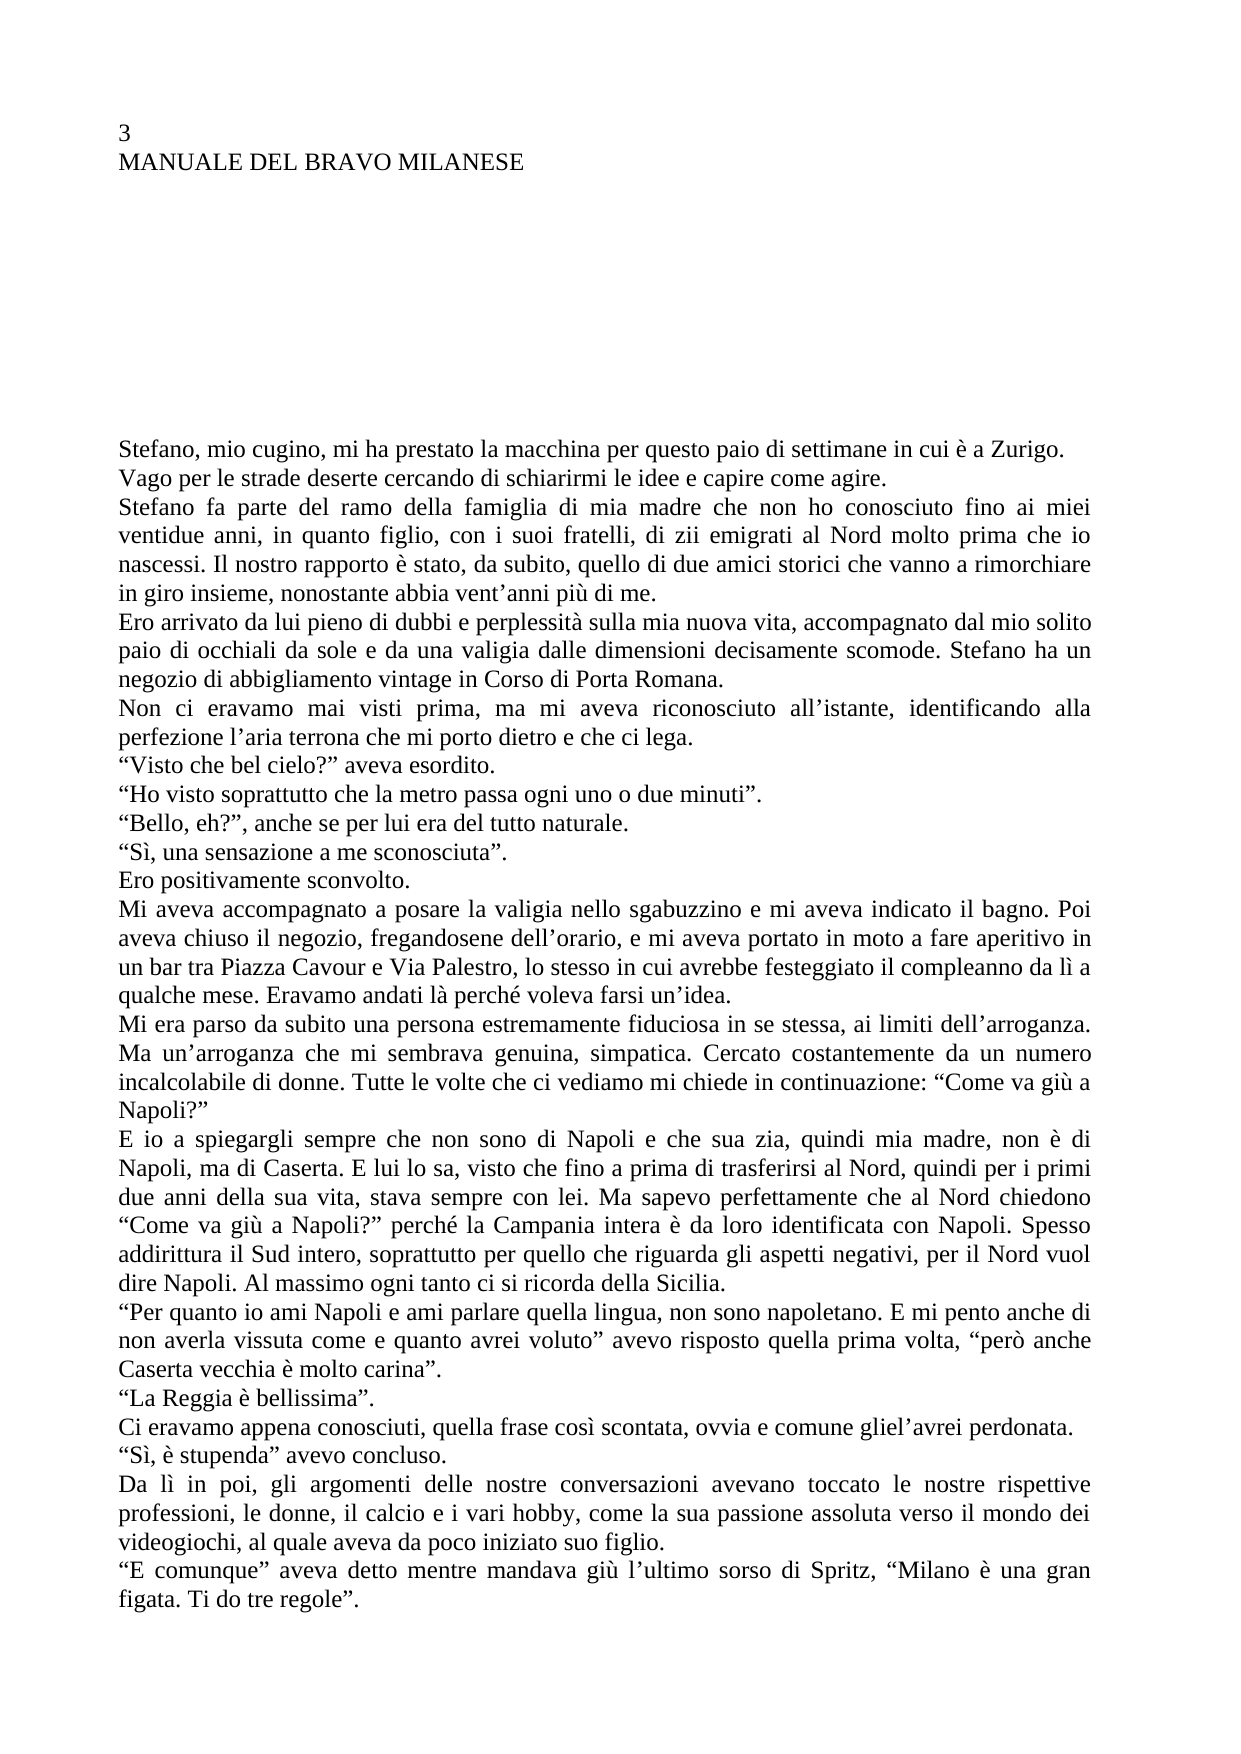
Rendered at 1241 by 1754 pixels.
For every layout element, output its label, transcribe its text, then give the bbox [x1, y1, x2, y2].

text “Per quanto io ami Napoli e ami parlare quella lingua, non sono napoletano. E mi pento anche di non averla vissuta come e quanto avrei voluto” avevo risposto quella prima volta, “però anche Caserta vecchia è molto carina”. [118, 1297, 1092, 1383]
text “Visto che bel cielo?” aveva esordito. [118, 751, 1092, 779]
text Non ci eravamo mai visti prima, ma mi aveva riconosciuto all’istante, identificando alla perfezione l’aria terrona che mi porto dietro e che ci lega. [118, 693, 1092, 751]
text “Sì, una sensazione a me sconosciuta”. [118, 837, 1092, 866]
text “Bello, eh?”, anche se per lui era del tutto naturale. [118, 808, 1092, 837]
text “Ho visto soprattutto che la metro passa ogni uno o due minuti”. [118, 779, 1092, 808]
text “E comunque” aveva detto mentre mandava giù l’ultimo sorso di Spritz, “Milano è una gran figata. Ti do tre regole”. [118, 1556, 1092, 1613]
text 3 [118, 118, 1092, 147]
text Stefano, mio cugino, mi ha prestato la macchina per questo paio di settimane in cui è a Zurigo. [118, 434, 1092, 463]
text MANUALE DEL BRAVO MILANESE [118, 147, 1092, 176]
text Mi aveva accompagnato a posare la valigia nello sgabuzzino e mi aveva indicato il bagno. Poi aveva chiuso il negozio, fregandosene dell’orario, e mi aveva portato in moto a fare aperitivo in un bar tra Piazza Cavour e Via Palestro, lo stesso in cui avrebbe festeggiato il compleanno da lì a qualche mese. Eravamo andati là perché voleva farsi un’idea. [118, 894, 1092, 1009]
text Mi era parso da subito una persona estremamente fiduciosa in se stessa, ai limiti dell’arroganza. Ma un’arroganza che mi sembrava genuina, simpatica. Cercato costantemente da un numero incalcolabile di donne. Tutte le volte che ci vediamo mi chiede in continuazione: “Come va giù a Napoli?” [118, 1009, 1092, 1124]
text Stefano fa parte del ramo della famiglia di mia madre che non ho conosciuto fino ai miei ventidue anni, in quanto figlio, con i suoi fratelli, di zii emigrati al Nord molto prima che io nascessi. Il nostro rapporto è stato, da subito, quello di due amici storici che vanno a rimorchiare in giro insieme, nonostante abbia vent’anni più di me. [118, 492, 1092, 607]
text Ci eravamo appena conosciuti, quella frase così scontata, ovvia e comune gliel’avrei perdonata. [118, 1412, 1092, 1441]
text Vago per le strade deserte cercando di schiarirmi le idee e capire come agire. [118, 463, 1092, 492]
text E io a spiegargli sempre che non sono di Napoli e che sua zia, quindi mia madre, non è di Napoli, ma di Caserta. E lui lo sa, visto che fino a prima di trasferirsi al Nord, quindi per i primi due anni della sua vita, stava sempre con lei. Ma sapevo perfettamente che al Nord chiedono “Come va giù a Napoli?” perché la Campania intera è da loro identificata con Napoli. Spesso addirittura il Sud intero, soprattutto per quello che riguarda gli aspetti negativi, per il Nord vuol dire Napoli. Al massimo ogni tanto ci si ricorda della Sicilia. [118, 1124, 1092, 1297]
text “La Reggia è bellissima”. [118, 1383, 1092, 1412]
text “Sì, è stupenda” avevo concluso. [118, 1441, 1092, 1469]
text Ero arrivato da lui pieno di dubbi e perplessità sulla mia nuova vita, accompagnato dal mio solito paio di occhiali da sole e da una valigia dalle dimensioni decisamente scomode. Stefano ha un negozio di abbigliamento vintage in Corso di Porta Romana. [118, 607, 1092, 693]
text Ero positivamente sconvolto. [118, 866, 1092, 894]
text Da lì in poi, gli argomenti delle nostre conversazioni avevano toccato le nostre rispettive professioni, le donne, il calcio e i vari hobby, come la sua passione assoluta verso il mondo dei videogiochi, al quale aveva da poco iniziato suo figlio. [118, 1469, 1092, 1556]
